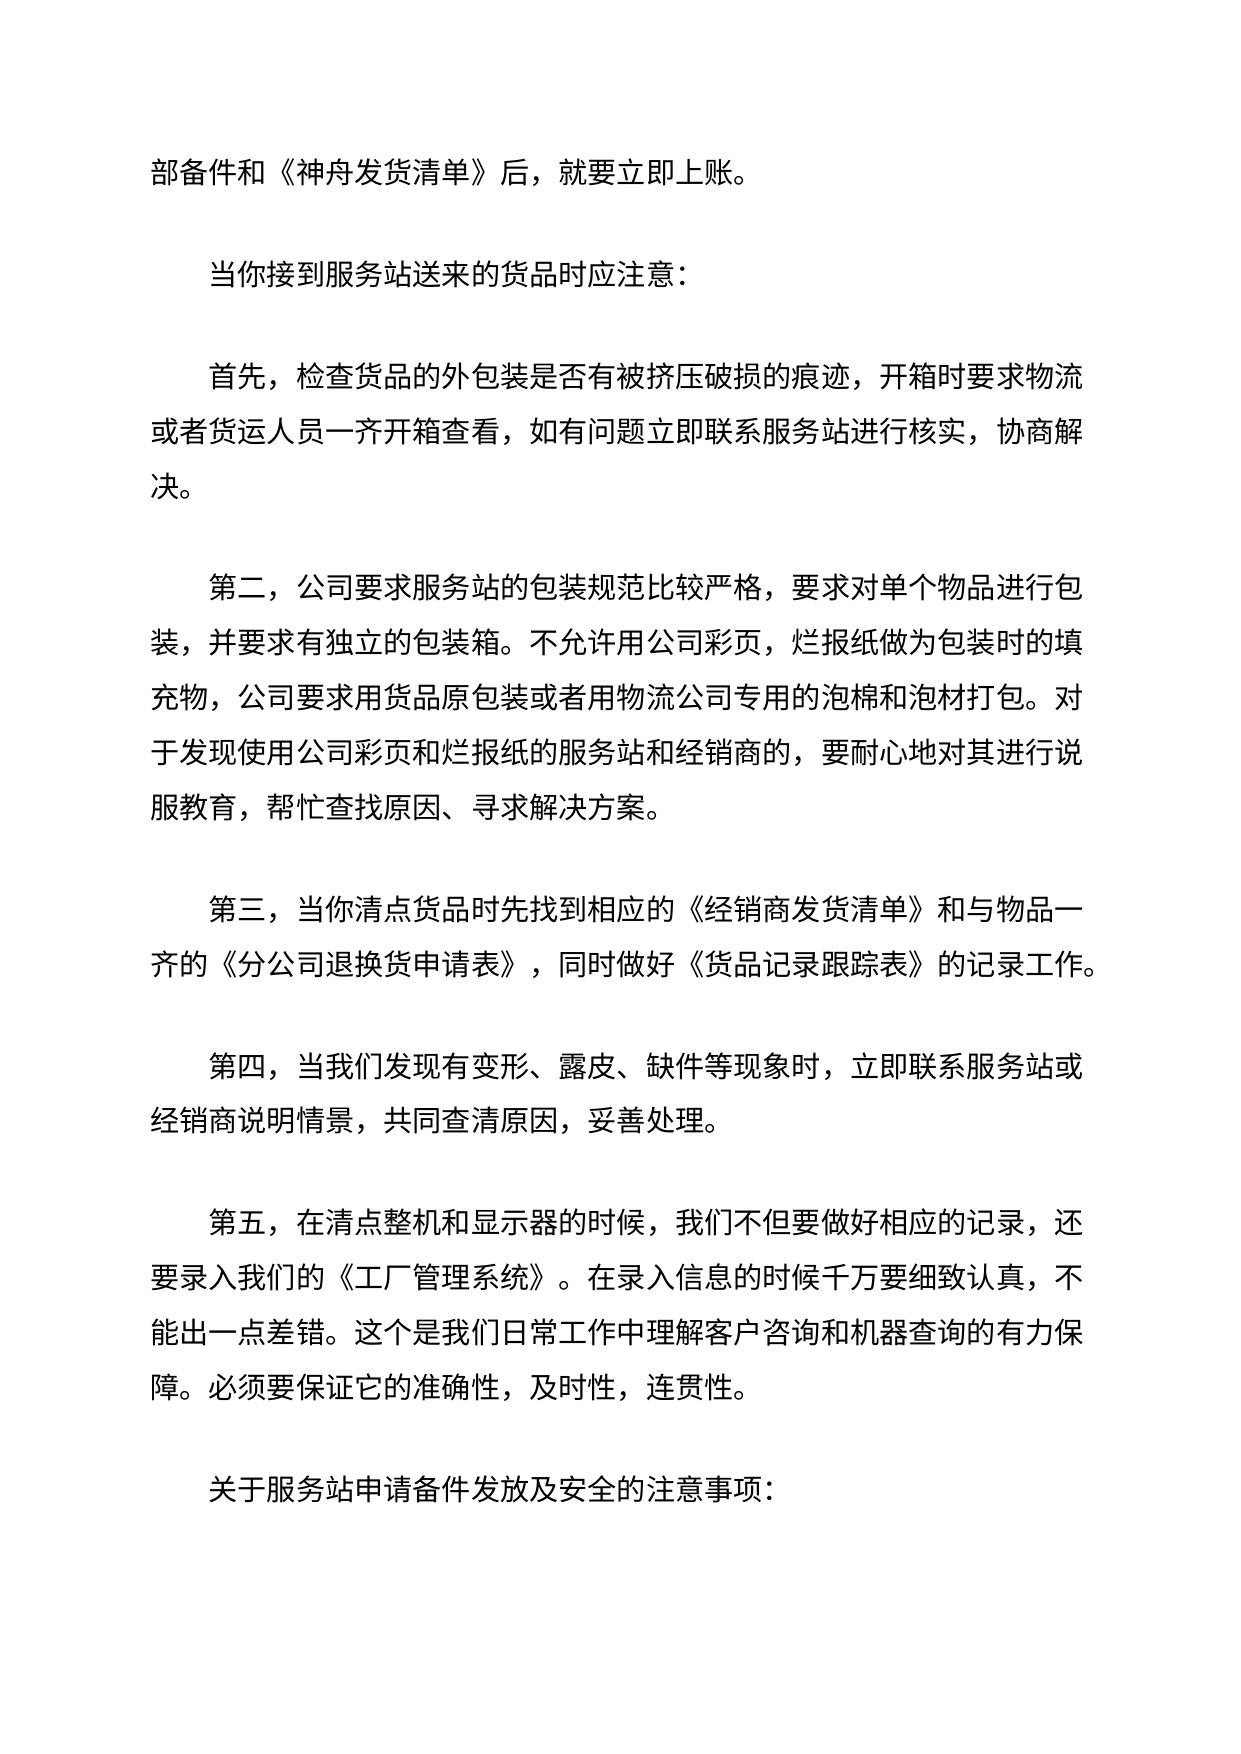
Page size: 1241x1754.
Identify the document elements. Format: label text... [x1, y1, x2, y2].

text 第四，当我们发现有变形、露皮、缺件等现象时，立即联系服务站或经销商说明情景，共同查清原因，妥善处理。 [150, 1043, 1090, 1140]
text 关于服务站申请备件发放及安全的注意事项： [150, 1466, 1090, 1508]
text 当你接到服务站送来的货品时应注意： [150, 252, 1090, 294]
text 第三，当你清点货品时先找到相应的《经销商发货清单》和与物品一齐的《分公司退换货申请表》，同时做好《货品记录跟踪表》的记录工作。 [150, 886, 1090, 984]
text 第二，公司要求服务站的包装规范比较严格，要求对单个物品进行包装，并要求有独立的包装箱。不允许用公司彩页，烂报纸做为包装时的填充物，公司要求用货品原包装或者用物流公司专用的泡棉和泡材打包。对于发现使用公司彩页和烂报纸的服务站和经销商的，要耐心地对其进行说服教育，帮忙查找原因、寻求解决方案。 [150, 565, 1090, 827]
text 首先，检查货品的外包装是否有被挤压破损的痕迹，开箱时要求物流或者货运人员一齐开箱查看，如有问题立即联系服务站进行核实，协商解决。 [150, 353, 1090, 506]
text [150, 150, 1090, 192]
text 第五，在清点整机和显示器的时候，我们不但要做好相应的记录，还要录入我们的《工厂管理系统》。在录入信息的时候千万要细致认真，不能出一点差错。这个是我们日常工作中理解客户咨询和机器查询的有力保障。必须要保证它的准确性，及时性，连贯性。 [150, 1200, 1090, 1407]
